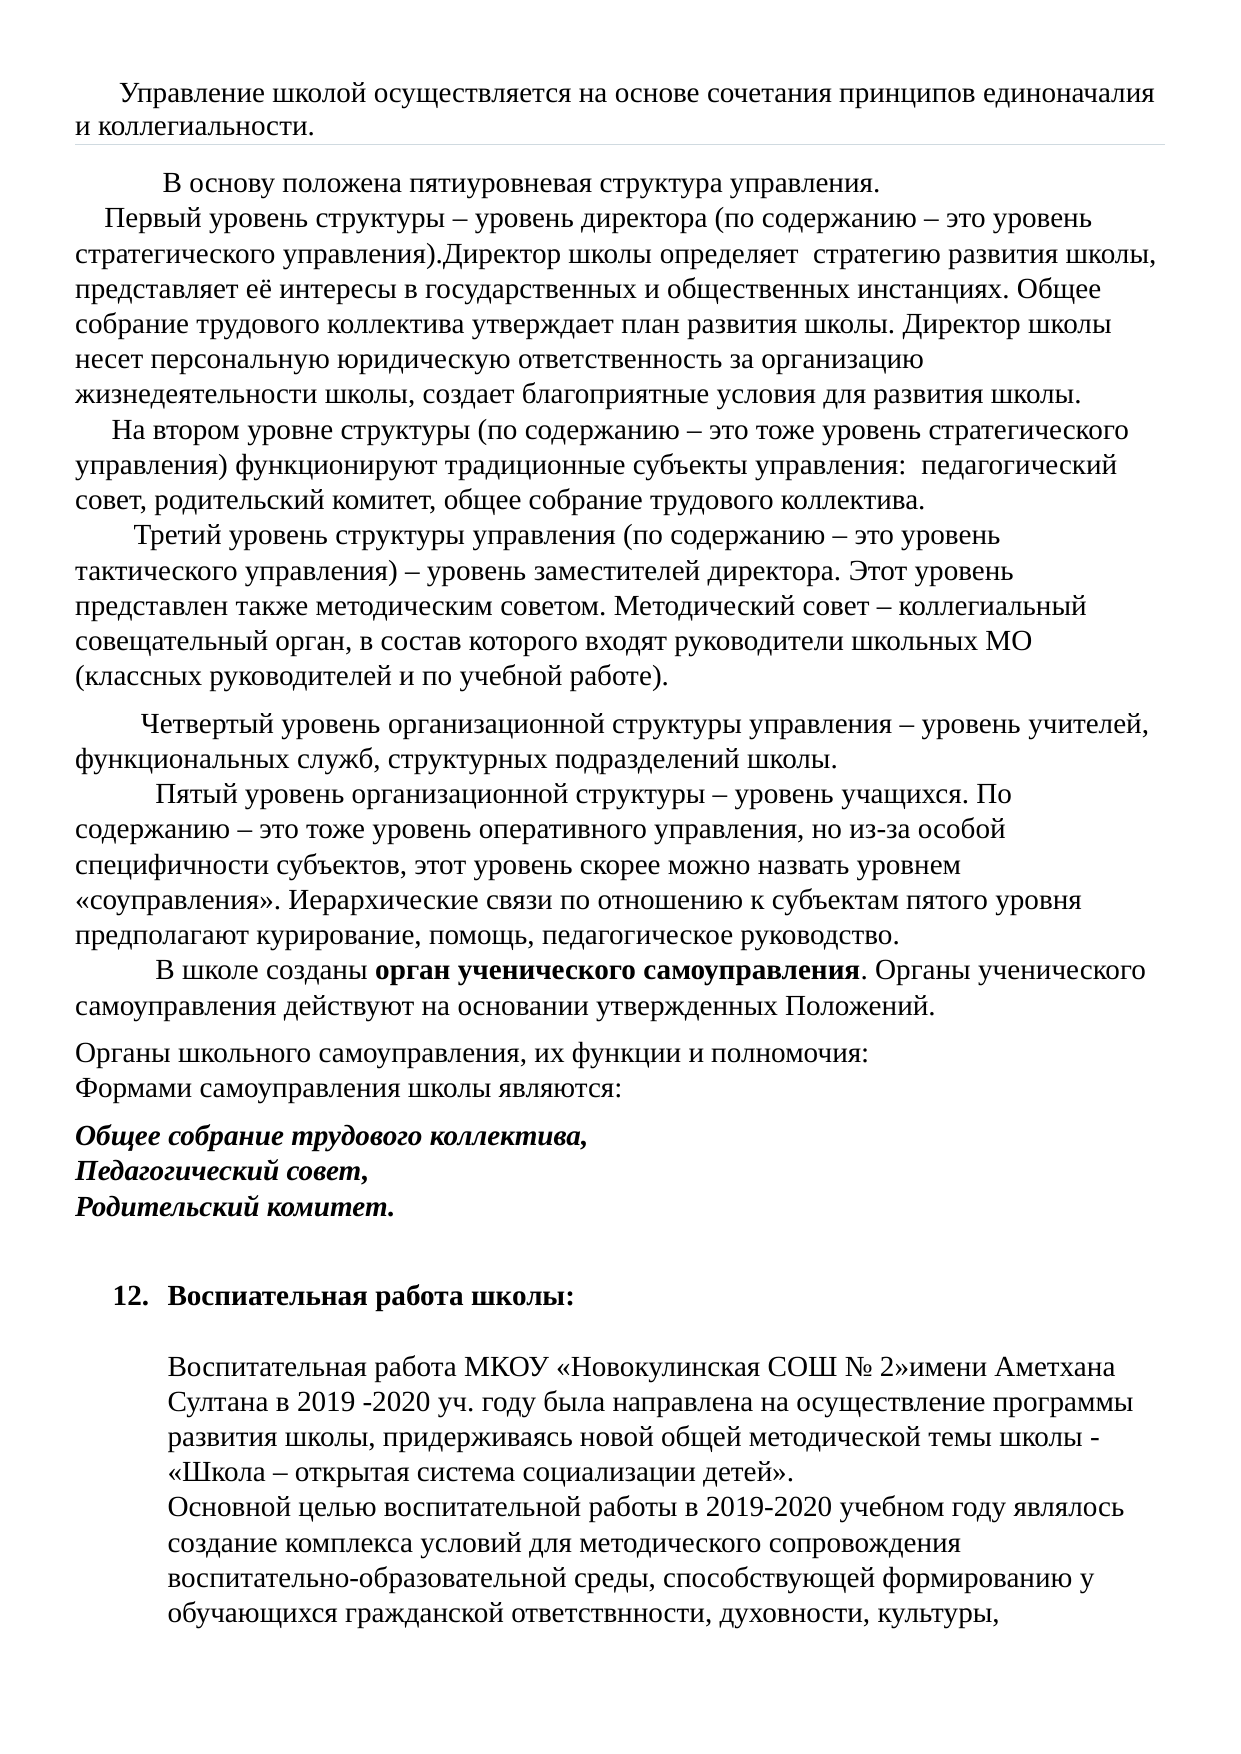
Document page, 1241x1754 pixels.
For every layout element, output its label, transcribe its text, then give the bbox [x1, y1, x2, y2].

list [167, 1489, 1165, 1629]
list Воспиательная работа школы: [112, 1278, 1165, 1312]
text Органы школьного самоуправления, их функции и полномочия: Формами самоуправления школы являются: [75, 1035, 1165, 1104]
text Общее собрание трудового коллектива, Педагогический совет, Родительский комитет. [75, 1118, 1165, 1222]
text Четвертый уровень организационной структуры управления – уровень учителей, функциональных служб, структурных подразделений школы. Пятый уровень организационной структуры – уровень учащихся. По содержанию – это тоже уровень оперативного управления, но из-за особой специфичности субъектов, этот уровень скорее можно назвать уровнем «соуправления». Иерархические связи по отношению к субъектам пятого уровня предполагают курирование, помощь, педагогическое руководство. В школе созданы орган ученического самоуправления. Органы ученического самоуправления действуют на основании утвержденных Положений. [75, 706, 1165, 1021]
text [75, 75, 1165, 144]
list Воспитательная работа МКОУ «Новокулинская СОШ № 2»имени Аметхана Султана в 2019 -2020 уч. году была направлена на осуществление программы развития школы, придерживаясь новой общей методической темы школы - «Школа – открытая система социализации детей». [167, 1349, 1165, 1488]
text В основу положена пятиуровневая структура управления. Первый уровень структуры – уровень директора (по содержанию – это уровень стратегического управления).Директор школы определяет стратегию развития школы, представляет её интересы в государственных и общественных инстанциях. Общее собрание трудового коллектива утверждает план развития школы. Директор школы несет персональную юридическую ответственность за организацию жизнедеятельности школы, создает благоприятные условия для развития школы. На втором уровне структуры (по содержанию – это тоже уровень стратегического управления) функционируют традиционные субъекты управления: педагогический совет, родительский комитет, общее собрание трудового коллектива. Третий уровень структуры управления (по содержанию – это уровень тактического управления) – уровень заместителей директора. Этот уровень представлен также методическим советом. Методический совет – коллегиальный совещательный орган, в состав которого входят руководители школьных МО (классных руководителей и по учебной работе). [75, 165, 1165, 692]
